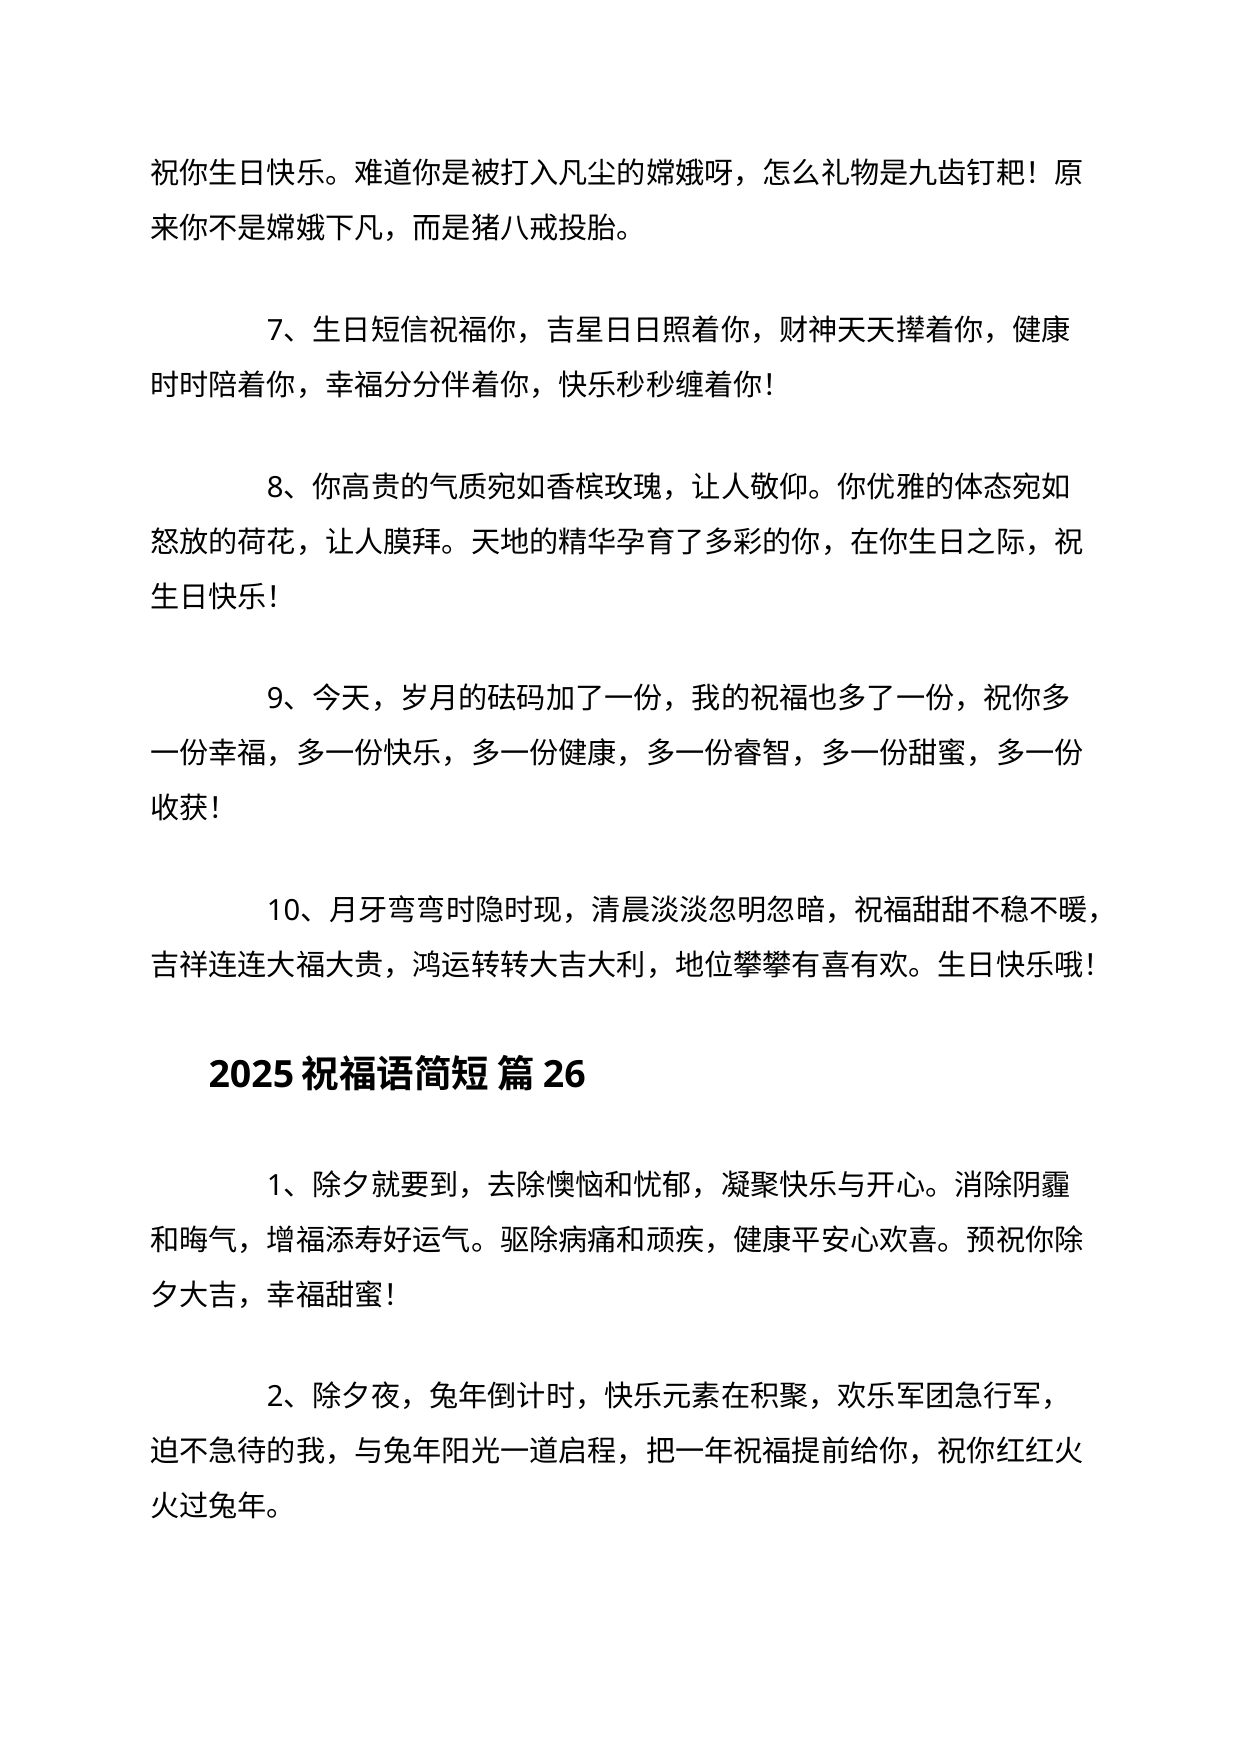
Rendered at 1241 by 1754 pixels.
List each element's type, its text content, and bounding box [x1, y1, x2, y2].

text 10、月牙弯弯时隐时现，清晨淡淡忽明忽暗，祝福甜甜不稳不暖，吉祥连连大福大贵，鸿运转转大吉大利，地位攀攀有喜有欢。生日快乐哦！ [150, 887, 1090, 984]
text 2025祝福语简短 篇26 [150, 1043, 1090, 1098]
text 1、除夕就要到，去除懊恼和忧郁，凝聚快乐与开心。消除阴霾和晦气，增福添寿好运气。驱除病痛和顽疾，健康平安心欢喜。预祝你除夕大吉，幸福甜蜜！ [150, 1161, 1090, 1313]
text 8、你高贵的气质宛如香槟玫瑰，让人敬仰。你优雅的体态宛如怒放的荷花，让人膜拜。天地的精华孕育了多彩的你，在你生日之际，祝生日快乐！ [150, 463, 1090, 616]
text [150, 150, 1090, 247]
text 9、今天，岁月的砝码加了一份，我的祝福也多了一份，祝你多一份幸福，多一份快乐，多一份健康，多一份睿智，多一份甜蜜，多一份收获！ [150, 675, 1090, 827]
text 7、生日短信祝福你，吉星日日照着你，财神天天撵着你，健康时时陪着你，幸福分分伴着你，快乐秒秒缠着你！ [150, 307, 1090, 404]
text 2、除夕夜，兔年倒计时，快乐元素在积聚，欢乐军团急行军，迫不急待的我，与兔年阳光一道启程，把一年祝福提前给你，祝你红红火火过兔年。 [150, 1373, 1090, 1525]
